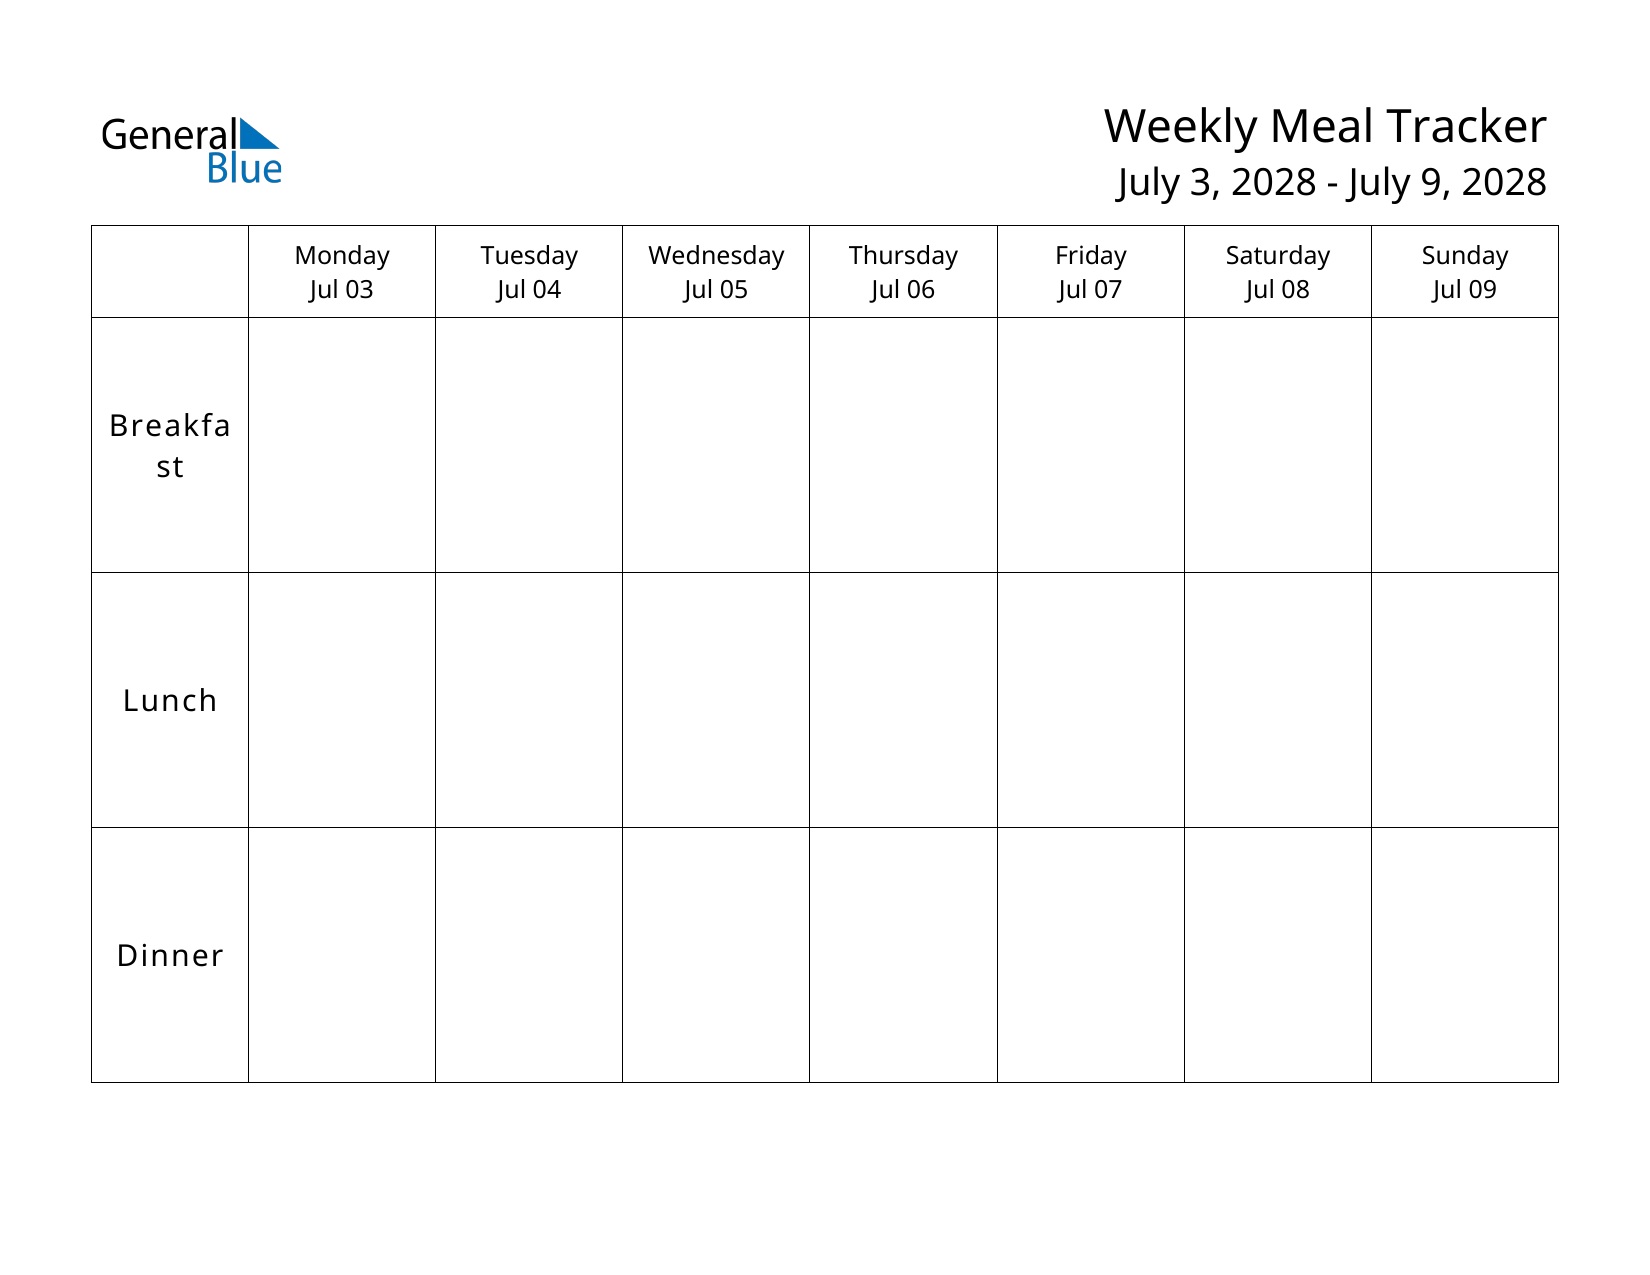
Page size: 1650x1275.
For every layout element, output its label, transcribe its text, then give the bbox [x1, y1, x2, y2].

table_cell [810, 573, 997, 827]
table_cell [1185, 318, 1371, 572]
table_cell [249, 573, 435, 827]
table_cell [436, 318, 622, 572]
table_header Weekly Meal Tracker July 3, 2028 - July 9, 2028 [436, 75, 1559, 225]
table_cell [92, 226, 248, 317]
table_cell Breakfast [92, 318, 248, 572]
table_cell [1372, 573, 1558, 827]
table_cell Monday Jul 03 [249, 226, 435, 317]
table_cell [249, 318, 435, 572]
table_cell Thursday Jul 06 [810, 226, 997, 317]
table_cell Lunch [92, 573, 248, 827]
table_cell Sunday Jul 09 [1372, 226, 1558, 317]
table_cell [1185, 828, 1371, 1082]
picture [102, 117, 282, 183]
table_cell Tuesday Jul 04 [436, 226, 622, 317]
table_cell [998, 318, 1184, 572]
table_cell [436, 573, 622, 827]
table_cell [623, 573, 809, 827]
table_cell [1372, 318, 1558, 572]
table_cell [249, 828, 435, 1082]
table_cell [1185, 573, 1371, 827]
table_cell Friday Jul 07 [998, 226, 1184, 317]
table_cell [623, 318, 809, 572]
table_cell [810, 318, 997, 572]
table_cell Wednesday Jul 05 [623, 226, 809, 317]
table_header [91, 75, 436, 225]
table_cell [1372, 828, 1558, 1082]
table_cell [998, 828, 1184, 1082]
table_cell [623, 828, 809, 1082]
table_cell Dinner [92, 828, 248, 1082]
table_cell [810, 828, 997, 1082]
table_cell [998, 573, 1184, 827]
table_cell [436, 828, 622, 1082]
table_cell Saturday Jul 08 [1185, 226, 1371, 317]
